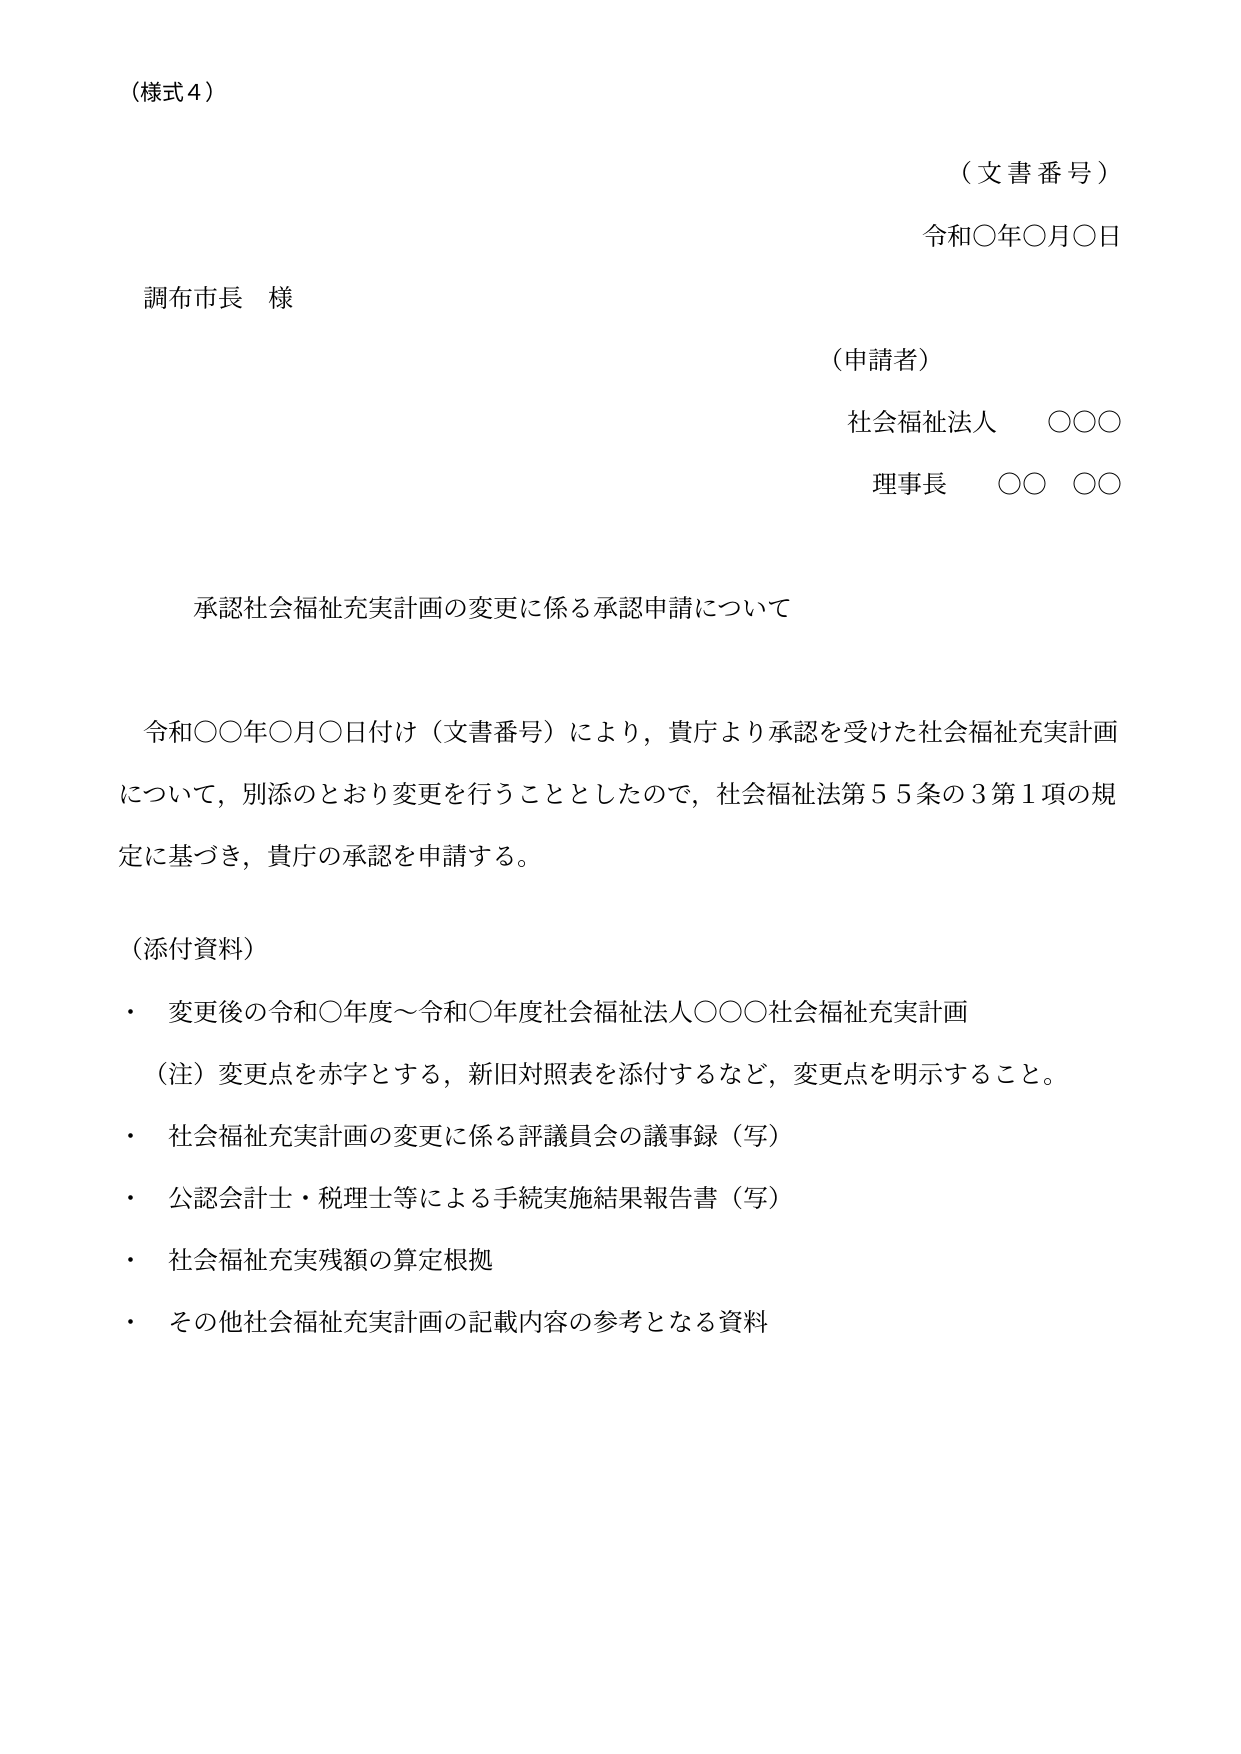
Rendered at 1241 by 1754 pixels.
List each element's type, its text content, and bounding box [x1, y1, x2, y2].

text 調布市長 様 [118, 265, 1122, 327]
text 理事長 ○○ ○○ [118, 452, 1122, 514]
text （注）変更点を赤字とする，新旧対照表を添付するなど，変更点を明示すること。 [118, 1041, 1122, 1103]
text ・ 社会福祉充実計画の変更に係る評議員会の議事録（写） [118, 1103, 1122, 1166]
text 社会福祉法人 ○○○ [118, 389, 1122, 452]
text ・ 変更後の令和○年度～令和○年度社会福祉法人○○○社会福祉充実計画 [118, 979, 1122, 1041]
text ・ 公認会計士・税理士等による手続実施結果報告書（写） [118, 1166, 1122, 1228]
text （申請者） [118, 327, 1122, 389]
text （添付資料） [118, 917, 1122, 979]
text 令和○○年○月○日付け（文書番号）により，貴庁より承認を受けた社会福祉充実計画について，別添のとおり変更を行うこととしたので，社会福祉法第５５条の３第１項の規定に基づき，貴庁の承認を申請する。 [118, 700, 1122, 886]
text 承認社会福祉充実計画の変更に係る承認申請について [118, 576, 1122, 638]
text 令和○年○月○日 [118, 203, 1122, 265]
text ・ 社会福祉充実残額の算定根拠 [118, 1228, 1122, 1290]
text ・ その他社会福祉充実計画の記載内容の参考となる資料 [118, 1290, 1122, 1352]
text （文書番号） [118, 141, 1122, 203]
